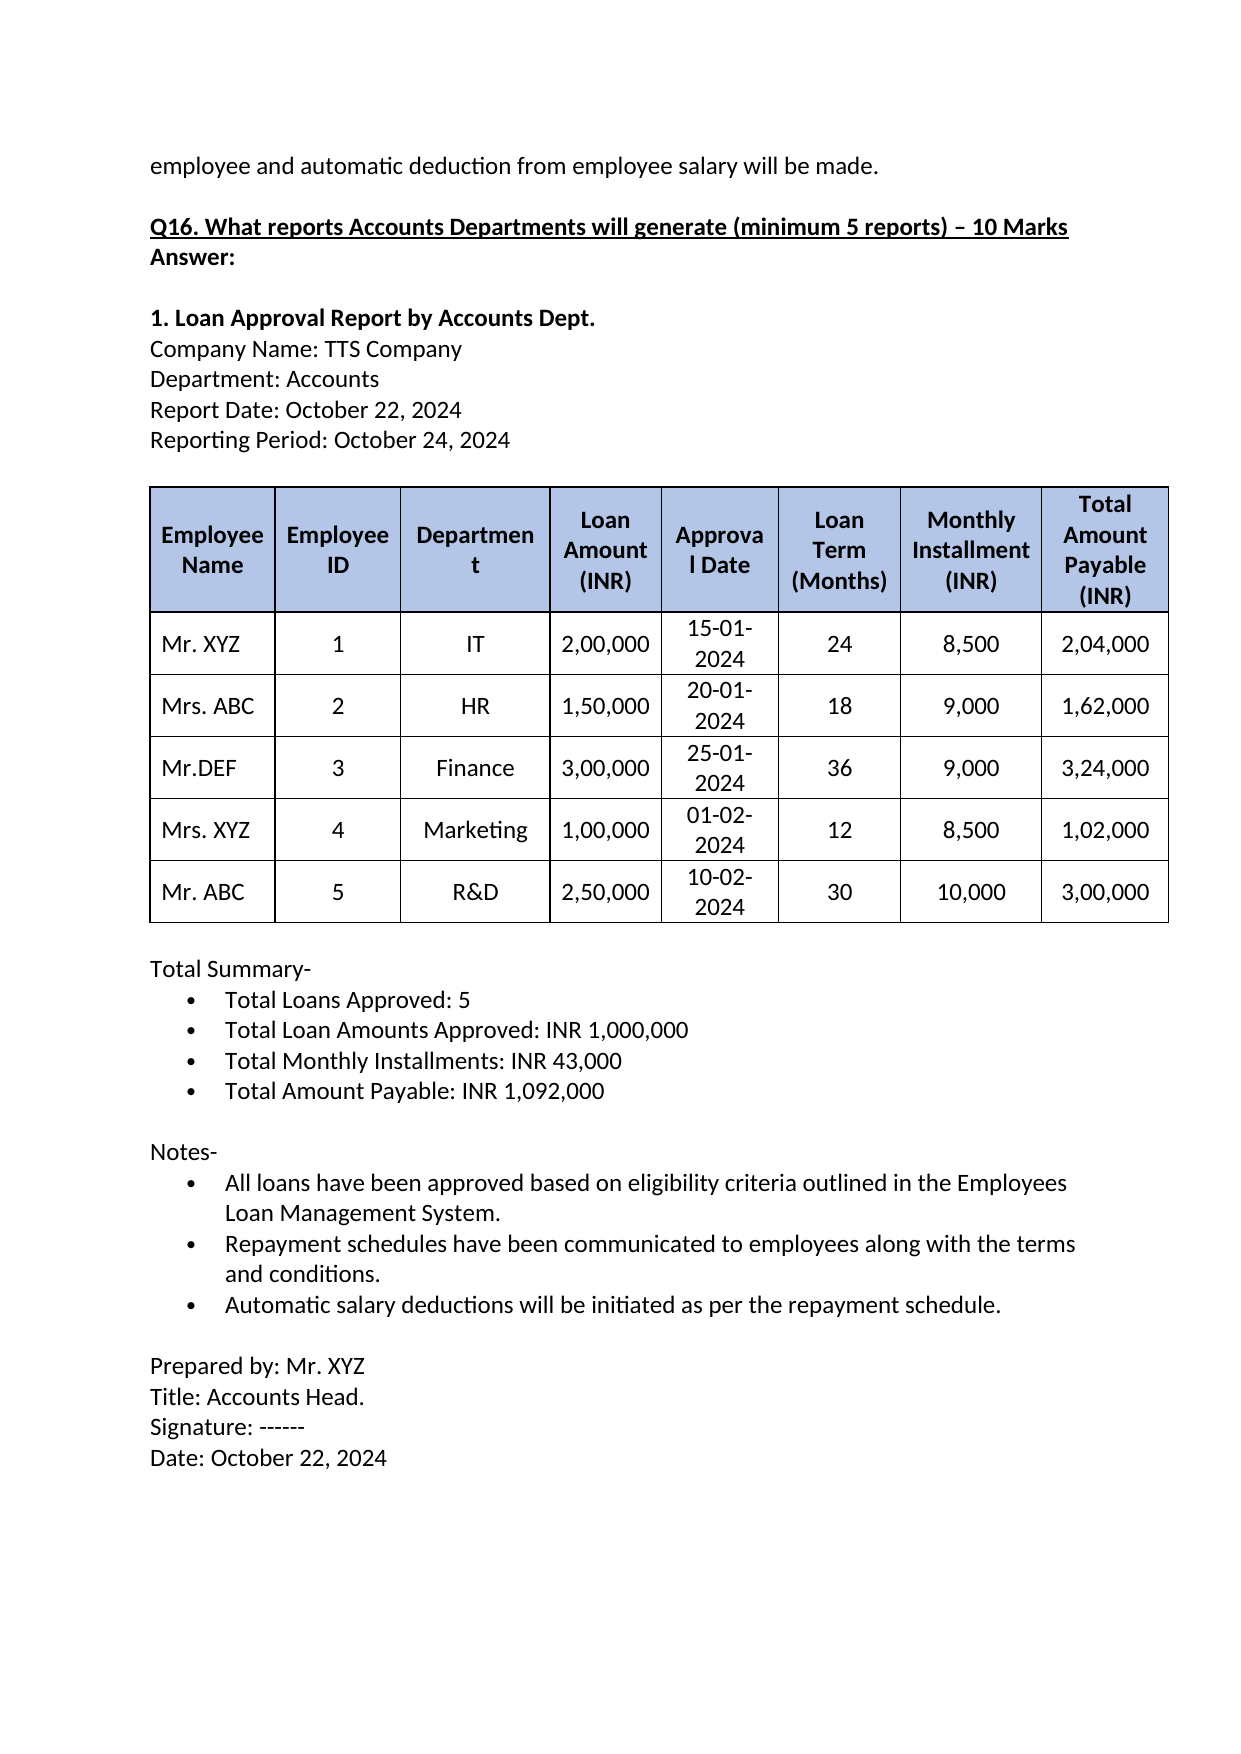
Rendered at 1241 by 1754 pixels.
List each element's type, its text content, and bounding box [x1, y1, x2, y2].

table_cell Mr.DEF [151, 737, 274, 798]
table_cell Mr. XYZ [151, 613, 274, 673]
text Company Name: TTS Company Department: Accounts Report Date: October 22, 2024 [150, 333, 1090, 425]
text employee and automatic deduction from employee salary will be made. [150, 150, 1090, 181]
table_cell 9,000 [901, 737, 1041, 798]
text Notes- [150, 1137, 1090, 1167]
table_cell Finance [401, 737, 549, 798]
text Total Summary- [150, 953, 1090, 984]
list Total Amount Payable: INR 1,092,000 [187, 1076, 1090, 1106]
table_cell R&D [401, 861, 549, 922]
table_cell 8,500 [901, 799, 1041, 860]
table_cell 15-01-2024 [662, 613, 778, 673]
table_cell 30 [779, 861, 900, 922]
list Total Monthly Installments: INR 43,000 [187, 1045, 1090, 1076]
table_cell 3,00,000 [551, 737, 661, 798]
table_header Total Amount Payable (INR) [1042, 488, 1168, 611]
table_header Department [401, 488, 549, 611]
table_header Employee Name [151, 488, 274, 611]
text Q16. What reports Accounts Departments will generate (minimum 5 reports) – 10 Marks [150, 211, 1090, 242]
table_cell IT [401, 613, 549, 673]
table_cell 2,50,000 [551, 861, 661, 922]
table_cell 36 [779, 737, 900, 798]
table_cell 1,62,000 [1042, 675, 1168, 736]
list Repayment schedules have been communicated to employees along with the terms and conditions. [187, 1228, 1090, 1289]
table_cell 3,00,000 [1042, 861, 1168, 922]
table_cell 1,50,000 [551, 675, 661, 736]
table_header Loan Amount (INR) [551, 488, 661, 611]
table_header Monthly Installment (INR) [901, 488, 1041, 611]
table_cell 2 [276, 675, 400, 736]
list All loans have been approved based on eligibility criteria outlined in the Employees Loan Management System. [187, 1167, 1090, 1228]
text Reporting Period: October 24, 2024 [150, 425, 1090, 455]
table_cell 01-02-2024 [662, 799, 778, 860]
table_cell HR [401, 675, 549, 736]
table_cell Mr. ABC [151, 861, 274, 922]
table_cell 3,24,000 [1042, 737, 1168, 798]
text Answer: [150, 242, 1090, 272]
table_cell 2,04,000 [1042, 613, 1168, 673]
table_cell 18 [779, 675, 900, 736]
table_cell 24 [779, 613, 900, 673]
table_header Employee ID [276, 488, 400, 611]
table_cell 1,00,000 [551, 799, 661, 860]
table_cell Marketing [401, 799, 549, 860]
table_cell 1,02,000 [1042, 799, 1168, 860]
text 1. Loan Approval Report by Accounts Dept. [150, 303, 1090, 333]
table_cell 9,000 [901, 675, 1041, 736]
table_cell 1 [276, 613, 400, 673]
table_cell Mrs. ABC [151, 675, 274, 736]
list Automatic salary deductions will be initiated as per the repayment schedule. [187, 1289, 1090, 1320]
table_cell 2,00,000 [551, 613, 661, 673]
table_cell 25-01-2024 [662, 737, 778, 798]
table_header Loan Term (Months) [779, 488, 900, 611]
list Total Loans Approved: 5 [187, 984, 1090, 1014]
table_cell 10,000 [901, 861, 1041, 922]
table_cell 5 [276, 861, 400, 922]
table_cell 12 [779, 799, 900, 860]
table_cell Mrs. XYZ [151, 799, 274, 860]
table_cell 10-02-2024 [662, 861, 778, 922]
table_header Approval Date [662, 488, 778, 611]
table_cell 3 [276, 737, 400, 798]
table_cell 20-01-2024 [662, 675, 778, 736]
table_cell 8,500 [901, 613, 1041, 673]
list Total Loan Amounts Approved: INR 1,000,000 [187, 1014, 1090, 1045]
text Prepared by: Mr. XYZ Title: Accounts Head. Signature: ------ Date: October 22, 2024 [150, 1350, 1090, 1472]
table_cell 4 [276, 799, 400, 860]
